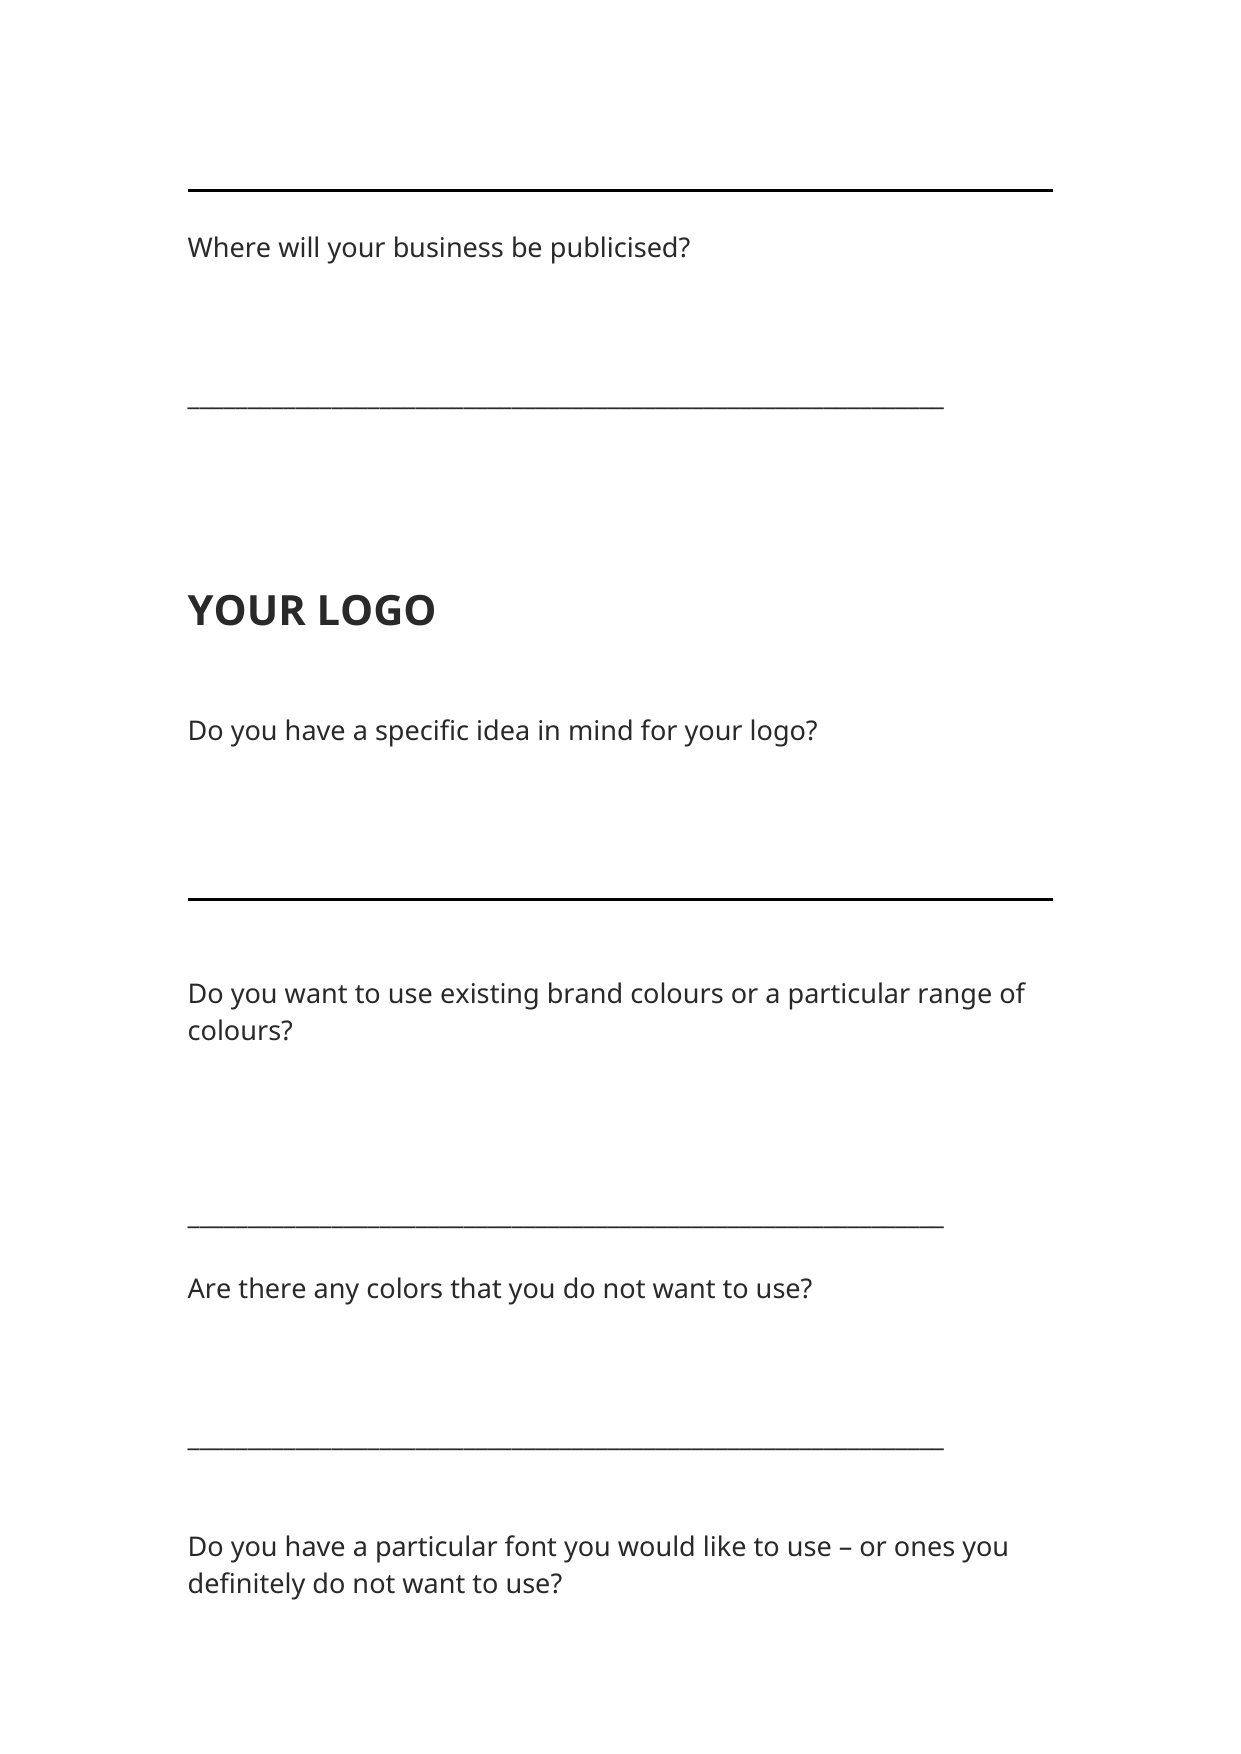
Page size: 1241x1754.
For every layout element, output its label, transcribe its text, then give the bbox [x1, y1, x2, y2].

text _______________________________________________________________ [187, 376, 1053, 413]
text colours? [187, 1011, 1053, 1048]
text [187, 1417, 1053, 1454]
text Where will your business be publicised? [187, 229, 1053, 266]
text Do you have a specific idea in mind for your logo? [187, 711, 1053, 748]
text Do you want to use existing brand colours or a particular range of [187, 974, 1053, 1011]
text Do you have a particular font you would like to use – or ones you definitely do not want to use? [187, 1528, 1053, 1601]
text Are there any colors that you do not want to use? [187, 1269, 1053, 1306]
text YOUR LOGO [187, 581, 1053, 637]
text _______________________________________________________________ [187, 1196, 1053, 1233]
